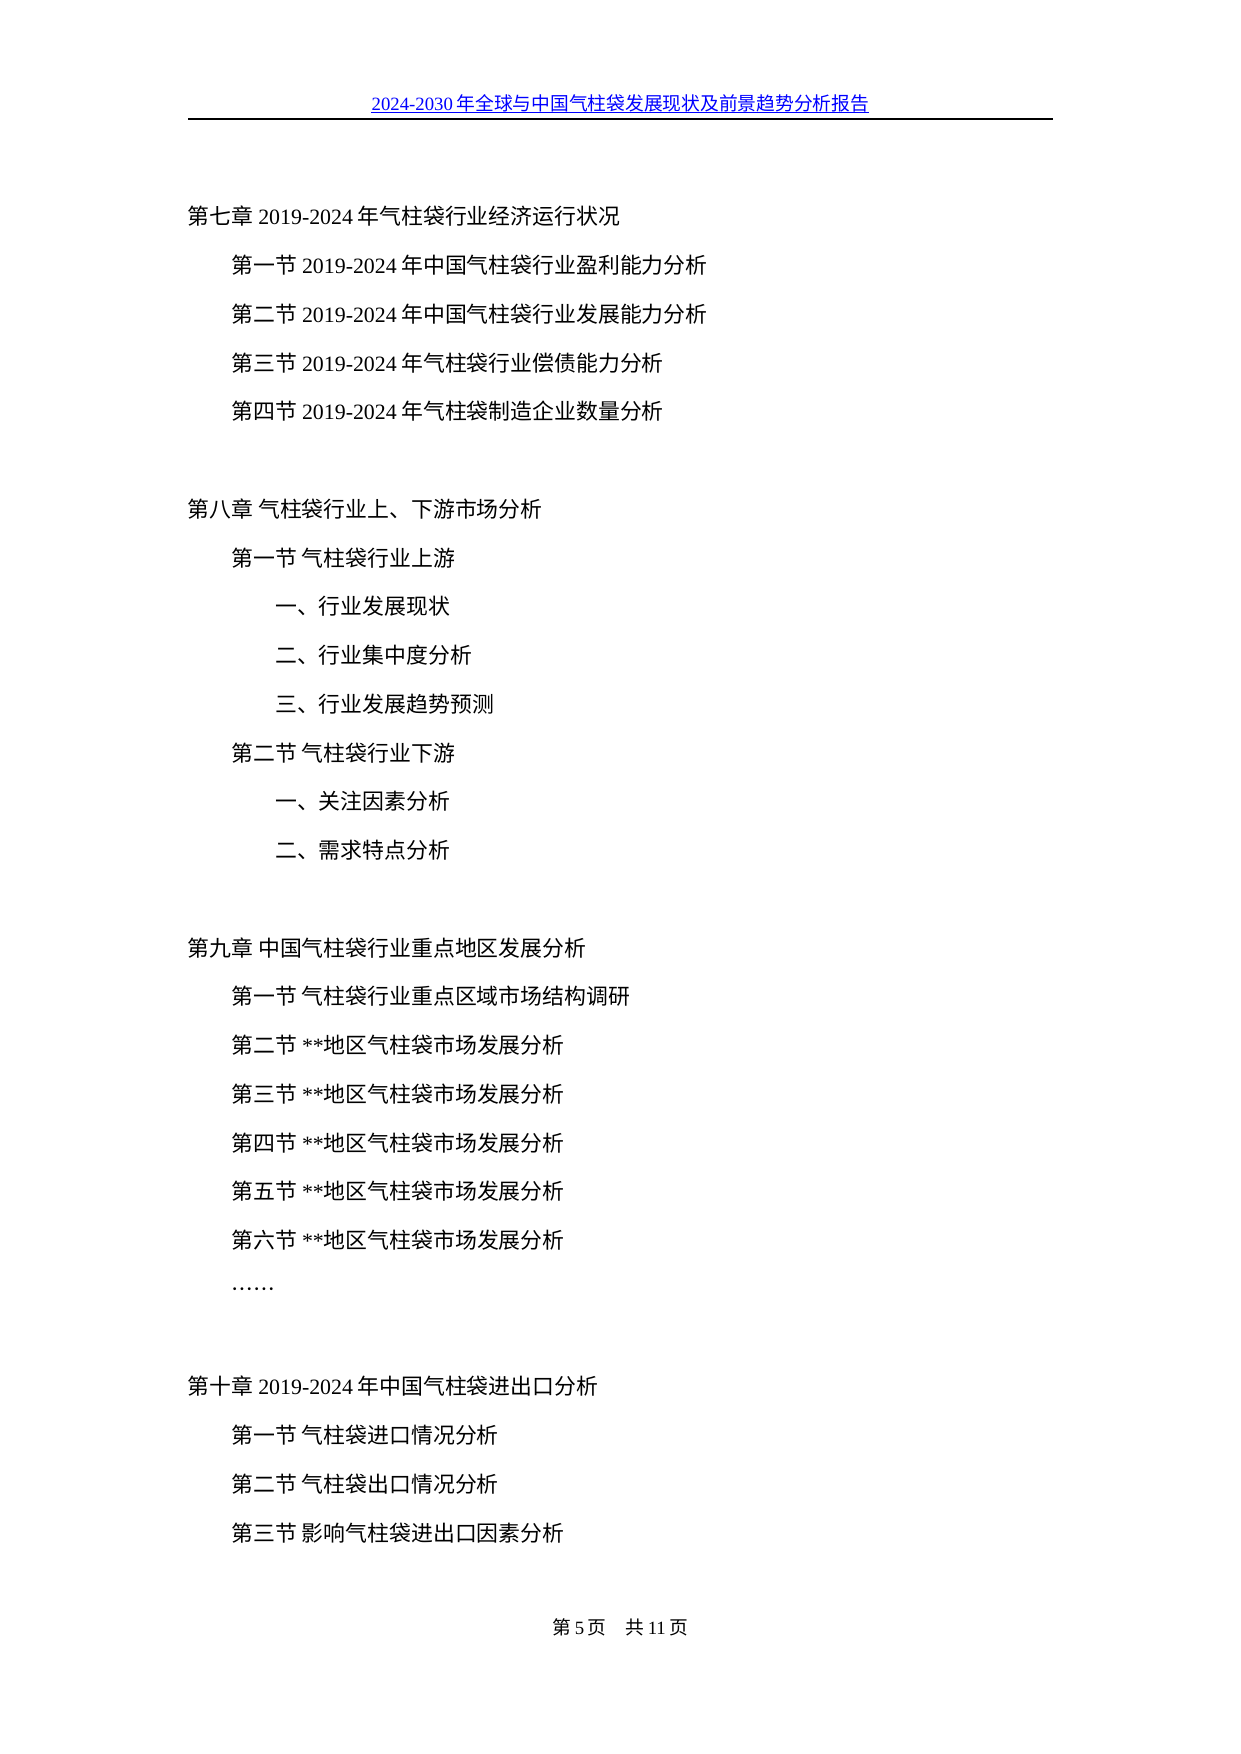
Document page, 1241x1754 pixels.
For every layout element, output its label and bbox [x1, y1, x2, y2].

text [187, 150, 1053, 1548]
